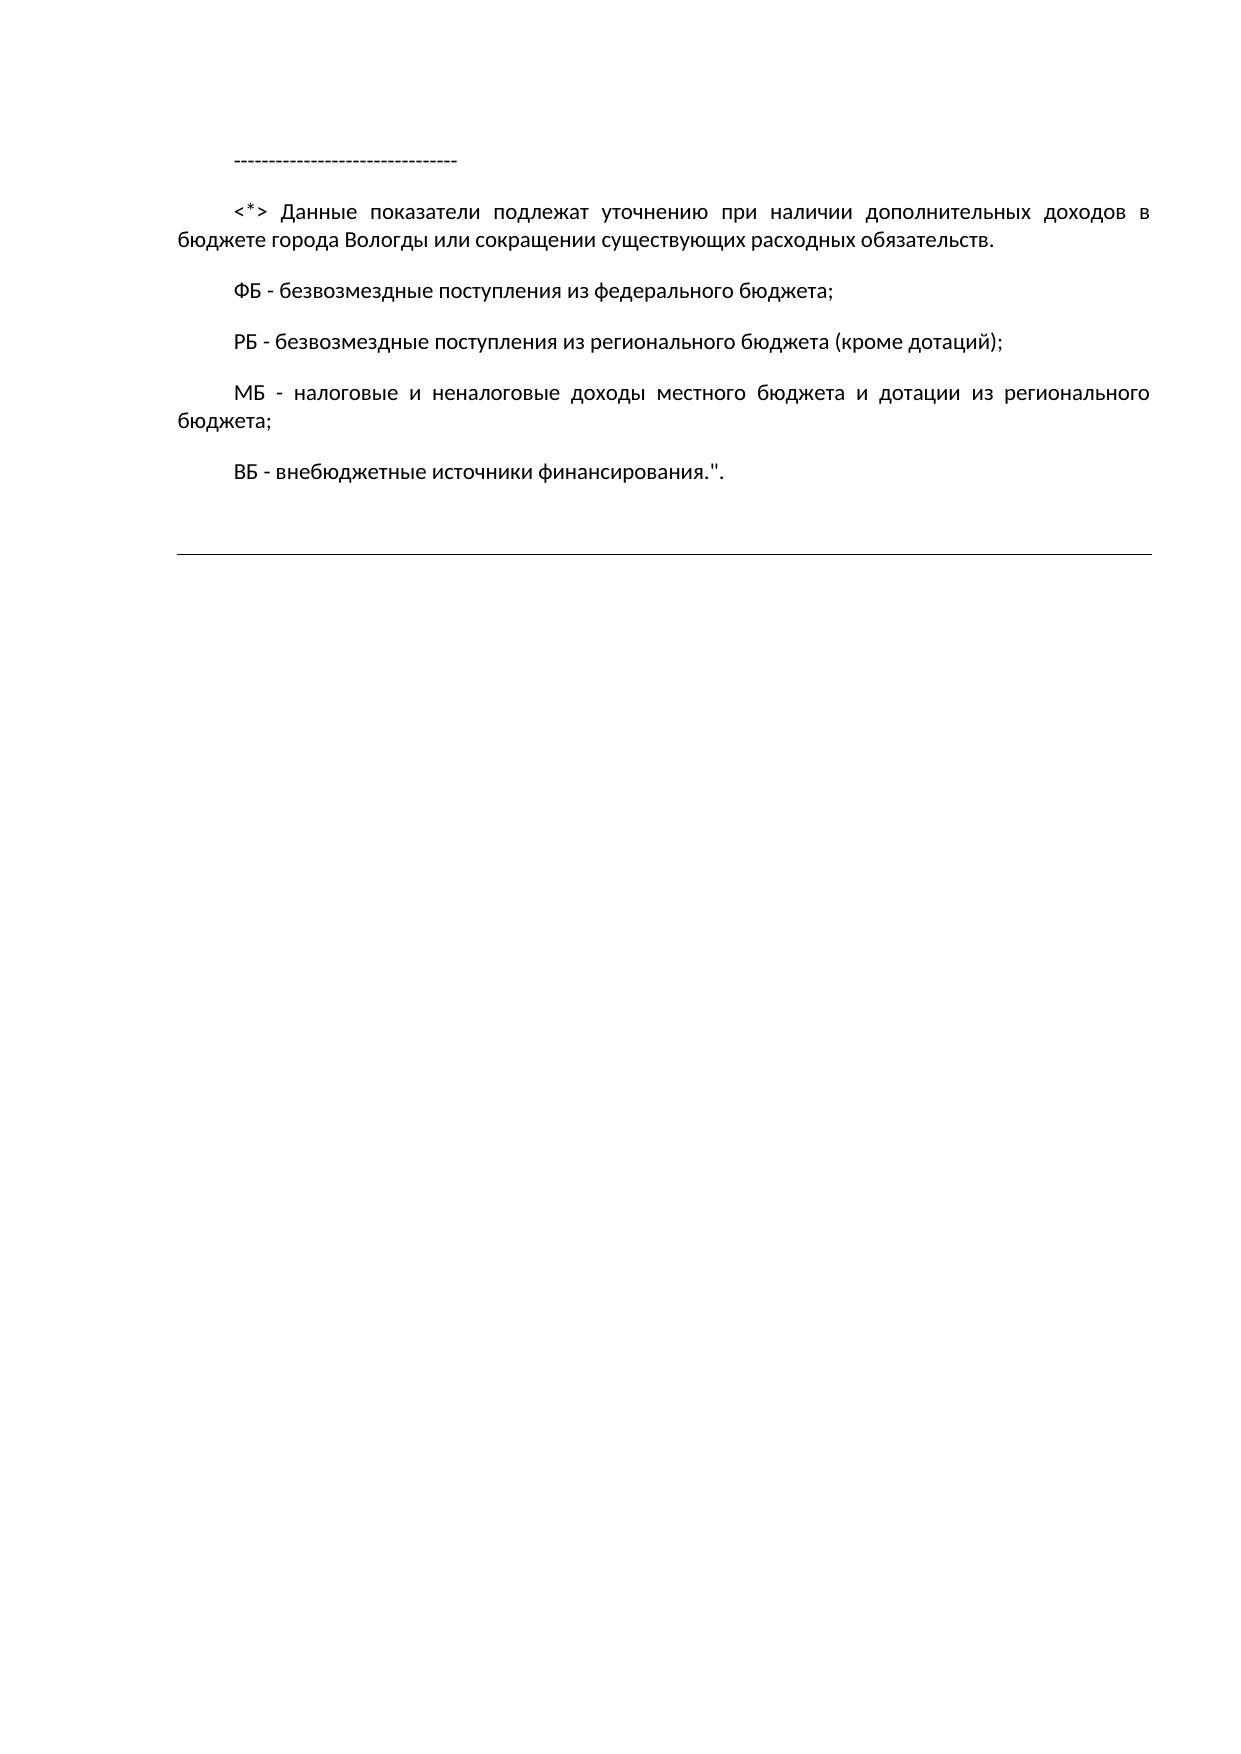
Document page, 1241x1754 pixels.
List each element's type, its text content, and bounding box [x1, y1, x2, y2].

text <*> Данные показатели подлежат уточнению при наличии дополнительных доходов в бюджете города Вологды или сокращении существующих расходных обязательств. [177, 197, 1152, 253]
text РБ - безвозмездные поступления из регионального бюджета (кроме дотаций); [177, 327, 1152, 355]
text МБ - налоговые и неналоговые доходы местного бюджета и дотации из регионального бюджета; [177, 378, 1152, 434]
text -------------------------------- [177, 146, 1152, 174]
text ВБ - внебюджетные источники финансирования.". [177, 457, 1152, 485]
text ФБ - безвозмездные поступления из федерального бюджета; [177, 276, 1152, 304]
